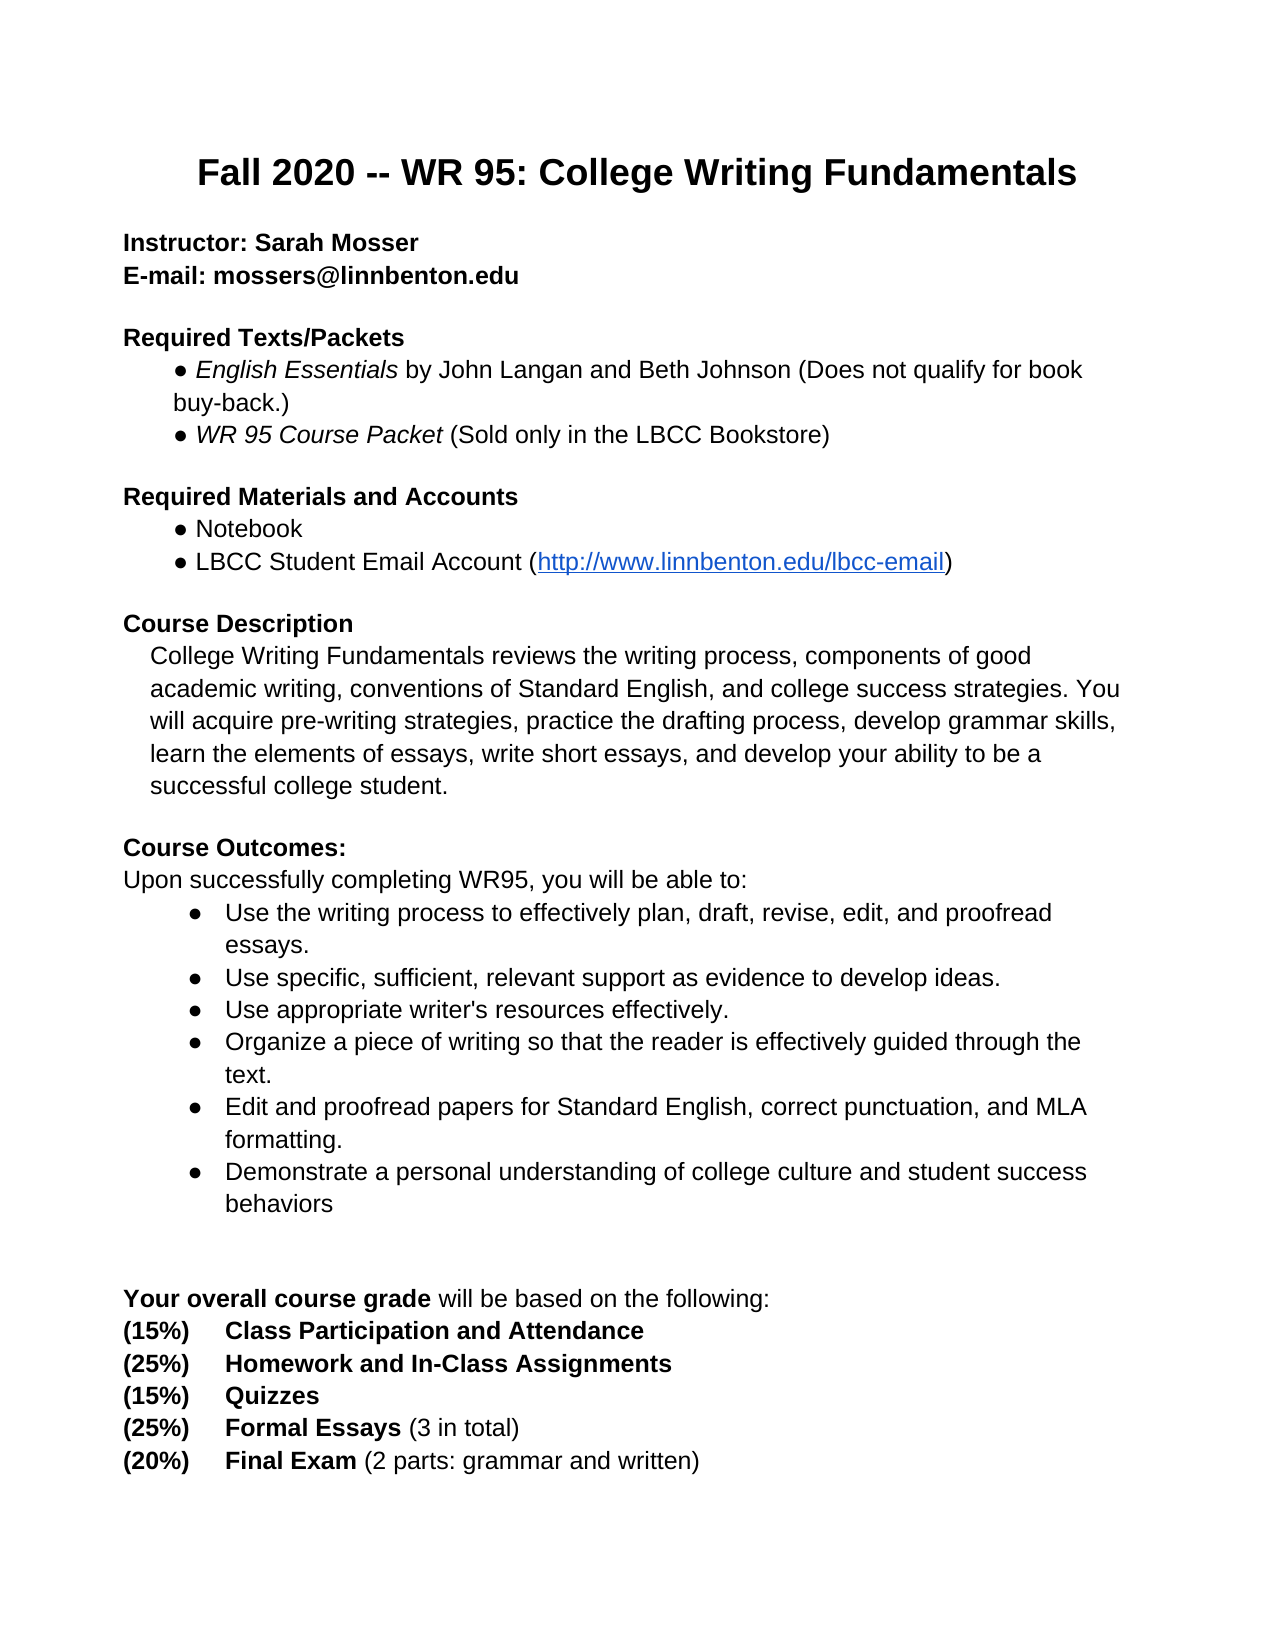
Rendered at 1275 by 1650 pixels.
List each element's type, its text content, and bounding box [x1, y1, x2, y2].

text Your overall course grade will be based on the following: [123, 1284, 1125, 1313]
text Course Description [123, 609, 1125, 638]
list Use specific, sufficient, relevant support as evidence to develop ideas. [187, 963, 1125, 991]
text Instructor: Sarah Mosser [123, 228, 1135, 257]
list Edit and proofread papers for Standard English, correct punctuation, and MLA formatting. [187, 1092, 1125, 1153]
text (25%) Formal Essays (3 in total) [123, 1413, 1125, 1442]
text (15%) Quizzes [123, 1381, 1125, 1410]
text E-mail: mossers@linnbenton.edu [123, 261, 1125, 289]
text ● English Essentials by John Langan and Beth Johnson (Does not qualify for book buy-back.) [173, 355, 1125, 416]
text ● Notebook [173, 514, 1125, 543]
text (25%) Homework and In-Class Assignments [123, 1349, 1125, 1377]
text (20%) Final Exam (2 parts: grammar and written) [123, 1446, 1125, 1474]
text Upon successfully completing WR95, you will be able to: [123, 865, 1125, 894]
text Fall 2020 -- WR 95: College Writing Fundamentals [150, 150, 1125, 193]
text College Writing Fundamentals reviews the writing process, components of good academic writing, conventions of Standard English, and college success strategies. You will acquire pre-writing strategies, practice the drafting process, develop grammar skills, learn the elements of essays, write short essays, and develop your ability to be a successful college student. [150, 641, 1125, 800]
text ● LBCC Student Email Account (http://www.linnbenton.edu/lbcc-email) [173, 547, 1125, 576]
text Required Materials and Accounts [123, 482, 1125, 511]
list Organize a piece of writing so that the reader is effectively guided through the text. [187, 1027, 1125, 1088]
text ● WR 95 Course Packet (Sold only in the LBCC Bookstore) [173, 420, 1125, 449]
list Demonstrate a personal understanding of college culture and student success behaviors [187, 1157, 1125, 1218]
list Use the writing process to effectively plan, draft, revise, edit, and proofread essays. [187, 898, 1125, 959]
list Use appropriate writer's resources effectively. [187, 995, 1125, 1024]
text (15%) Class Participation and Attendance [123, 1316, 1125, 1345]
text Required Texts/Packets [123, 323, 1125, 352]
text Course Outcomes: [123, 833, 1125, 862]
